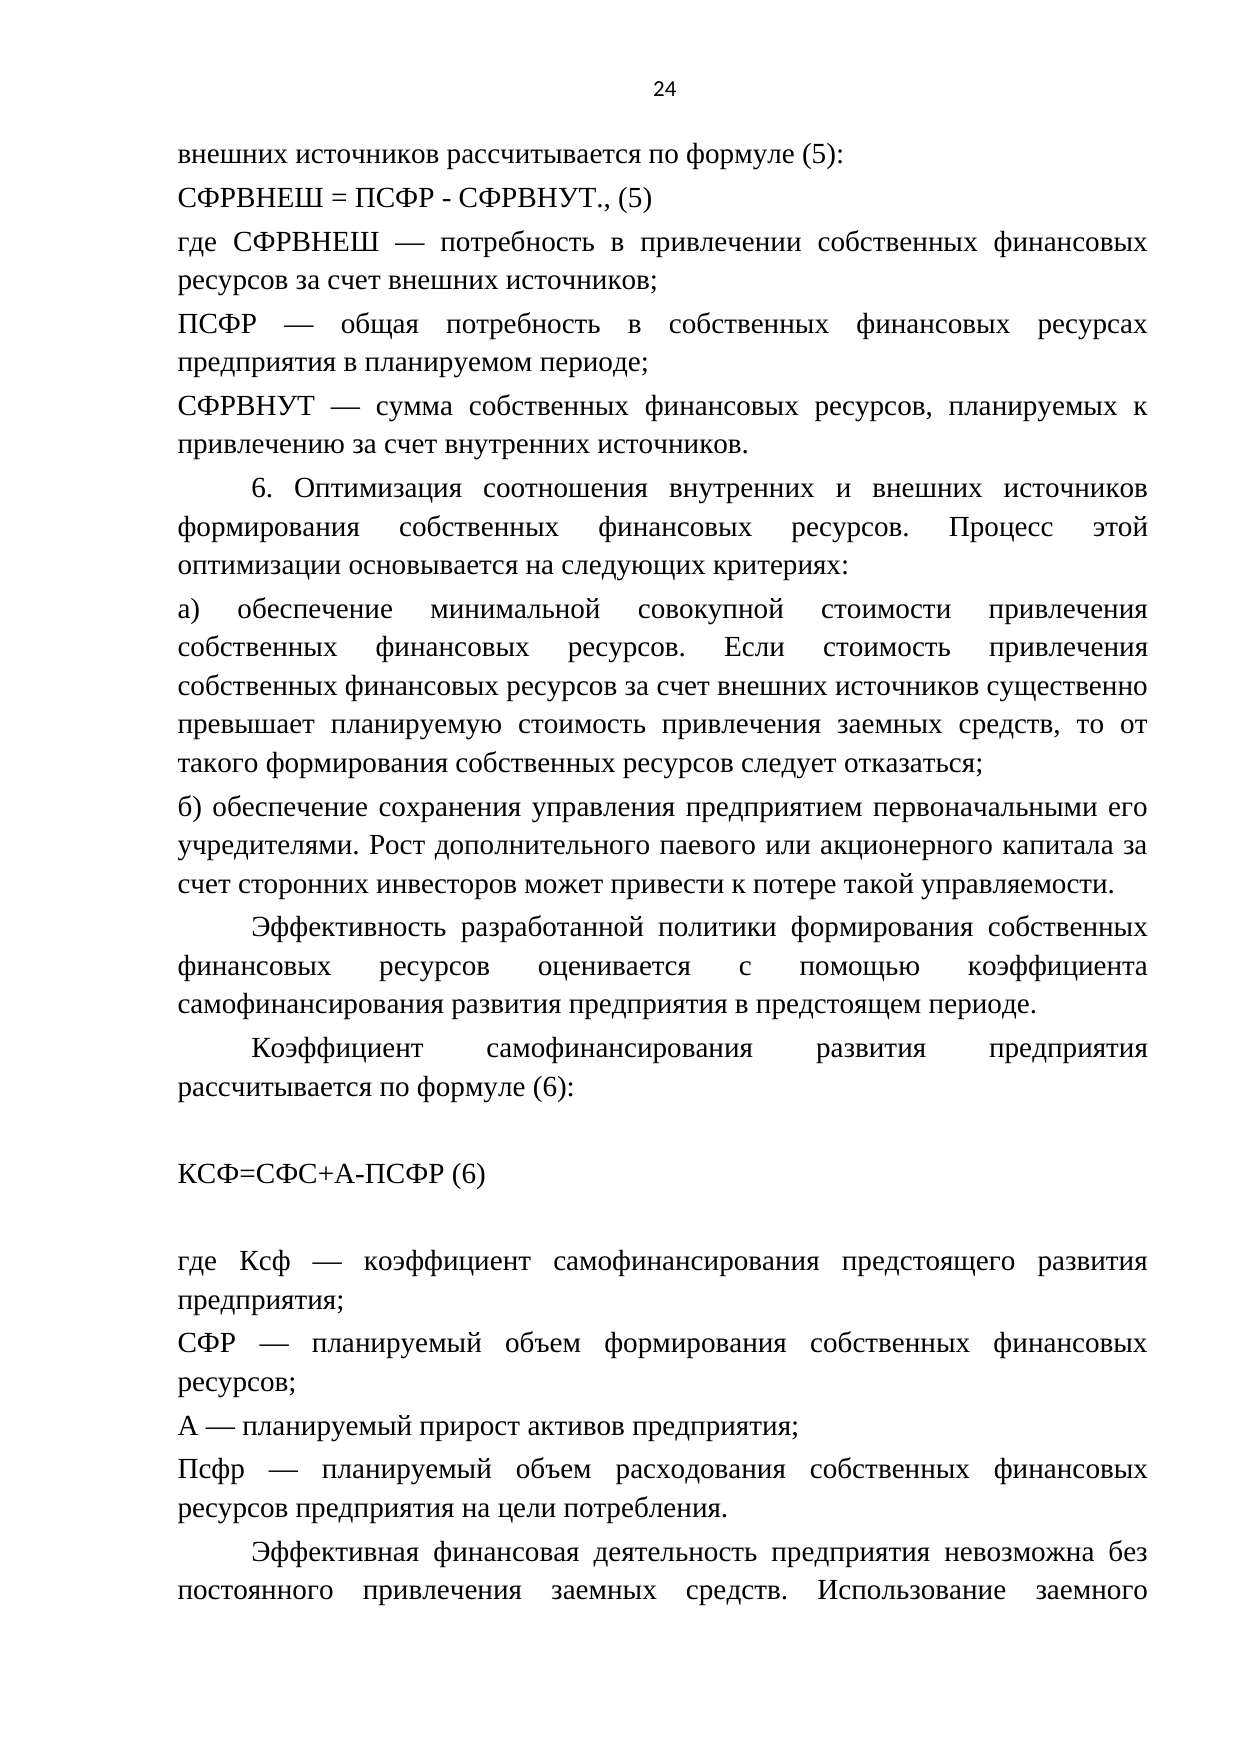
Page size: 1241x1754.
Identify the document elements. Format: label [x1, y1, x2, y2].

table_header [176, 130, 1150, 1607]
